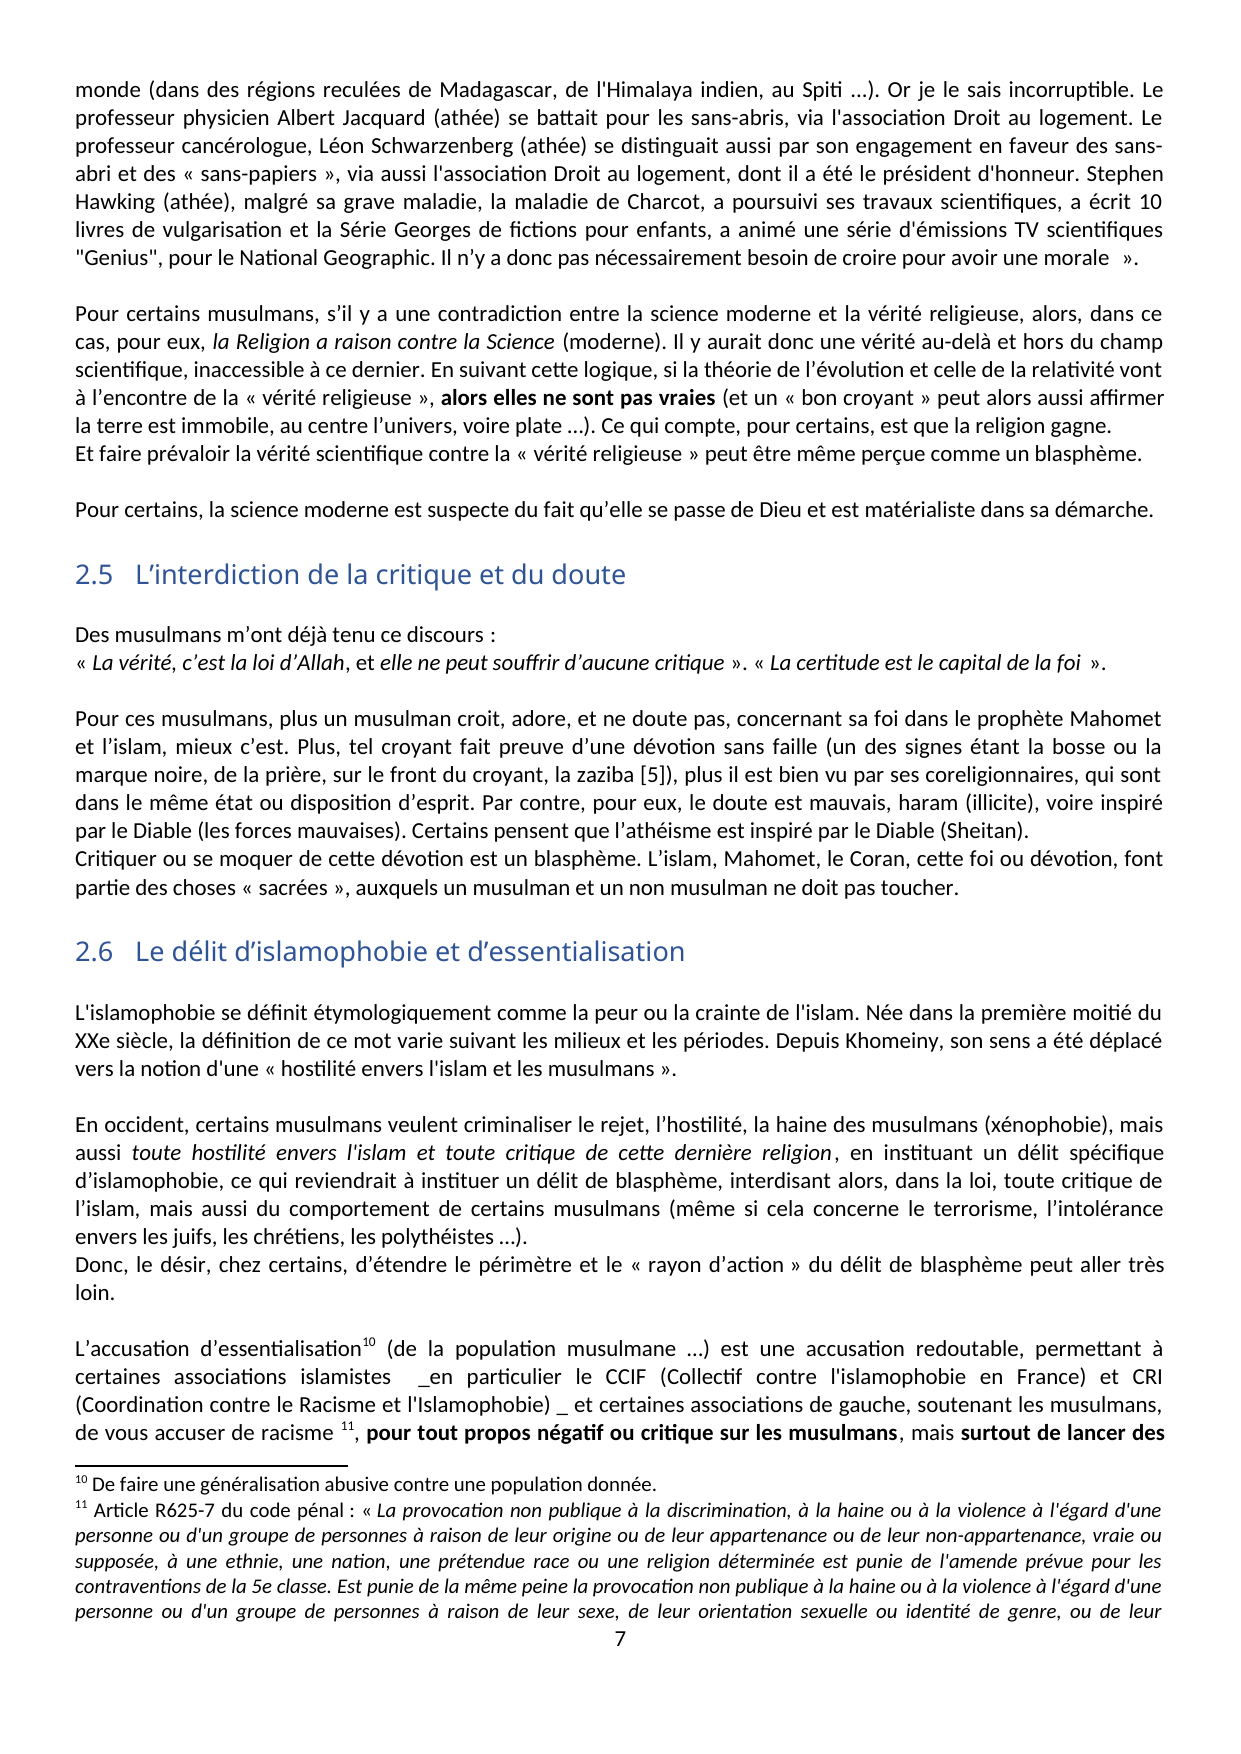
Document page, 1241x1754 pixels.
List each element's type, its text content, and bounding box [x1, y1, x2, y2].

text Et faire prévaloir la vérité scientifique contre la « vérité religieuse » peut être même perçue comme un blasphème. [75, 439, 1165, 467]
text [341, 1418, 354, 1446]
subtitle Le délit d’islamophobie et d’essentialisation [75, 933, 1165, 970]
text En occident, certains musulmans veulent criminaliser le rejet, l’hostilité, la haine des musulmans (xénophobie), mais aussi toute hostilité envers l'islam et toute critique de cette dernière religion, en instituant un délit spécifique d’islamophobie, ce qui reviendrait à instituer un délit de blasphème, interdisant alors, dans la loi, toute critique de l’islam, mais aussi du comportement de certains musulmans (même si cela concerne le terrorisme, l’intolérance envers les juifs, les chrétiens, les polythéistes …). [75, 1110, 1165, 1250]
text Critiquer ou se moquer de cette dévotion est un blasphème. L’islam, Mahomet, le Coran, cette foi ou dévotion, font partie des choses « sacrées », auxquels un musulman et un non musulman ne doit pas toucher. [75, 844, 1165, 901]
text Pour certains musulmans, s’il y a une contradiction entre la science moderne et la vérité religieuse, alors, dans ce cas, pour eux, la Religion a raison contre la Science (moderne). Il y aurait donc une vérité au-delà et hors du champ scientifique, inaccessible à ce dernier. En suivant cette logique, si la théorie de l’évolution et celle de la relativité vont à l’encontre de la « vérité religieuse », alors elles ne sont pas vraies (et un « bon croyant » peut alors aussi affirmer la terre est immobile, au centre l’univers, voire plate …). Ce qui compte, pour certains, est que la religion gagne. [75, 299, 1165, 439]
text « La vérité, c’est la loi d’Allah, et elle ne peut souffrir d’aucune critique ». « La certitude est le capital de la foi ». [75, 648, 1165, 676]
text Pour ces musulmans, plus un musulman croit, adore, et ne doute pas, concernant sa foi dans le prophète Mahomet et l’islam, mieux c’est. Plus, tel croyant fait preuve d’une dévotion sans faille (un des signes étant la bosse ou la marque noire, de la prière, sur le front du croyant, la zaziba [5]), plus il est bien vu par ses coreligionnaires, qui sont dans le même état ou disposition d’esprit. Par contre, pour eux, le doute est mauvais, haram (illicite), voire inspiré par le Diable (les forces mauvaises). Certains pensent que l’athéisme est inspiré par le Diable (Sheitan). [75, 704, 1165, 844]
text L'islamophobie se définit étymologiquement comme la peur ou la crainte de l'islam. Née dans la première moitié du XXe siècle, la définition de ce mot varie suivant les milieux et les périodes. Depuis Khomeiny, son sens a été déplacé vers la notion d'une « hostilité envers l'islam et les musulmans ». [75, 998, 1165, 1082]
text Donc, le désir, chez certains, d’étendre le périmètre et le « rayon d’action » du délit de blasphème peut aller très loin. [75, 1250, 1165, 1306]
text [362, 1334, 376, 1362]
text Pour certains, la science moderne est suspecte du fait qu’elle se passe de Dieu et est matérialiste dans sa démarche. [75, 495, 1165, 523]
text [75, 75, 1165, 271]
subtitle L’interdiction de la critique et du doute [75, 556, 1165, 592]
text Des musulmans m’ont déjà tenu ce discours : [75, 620, 1165, 648]
